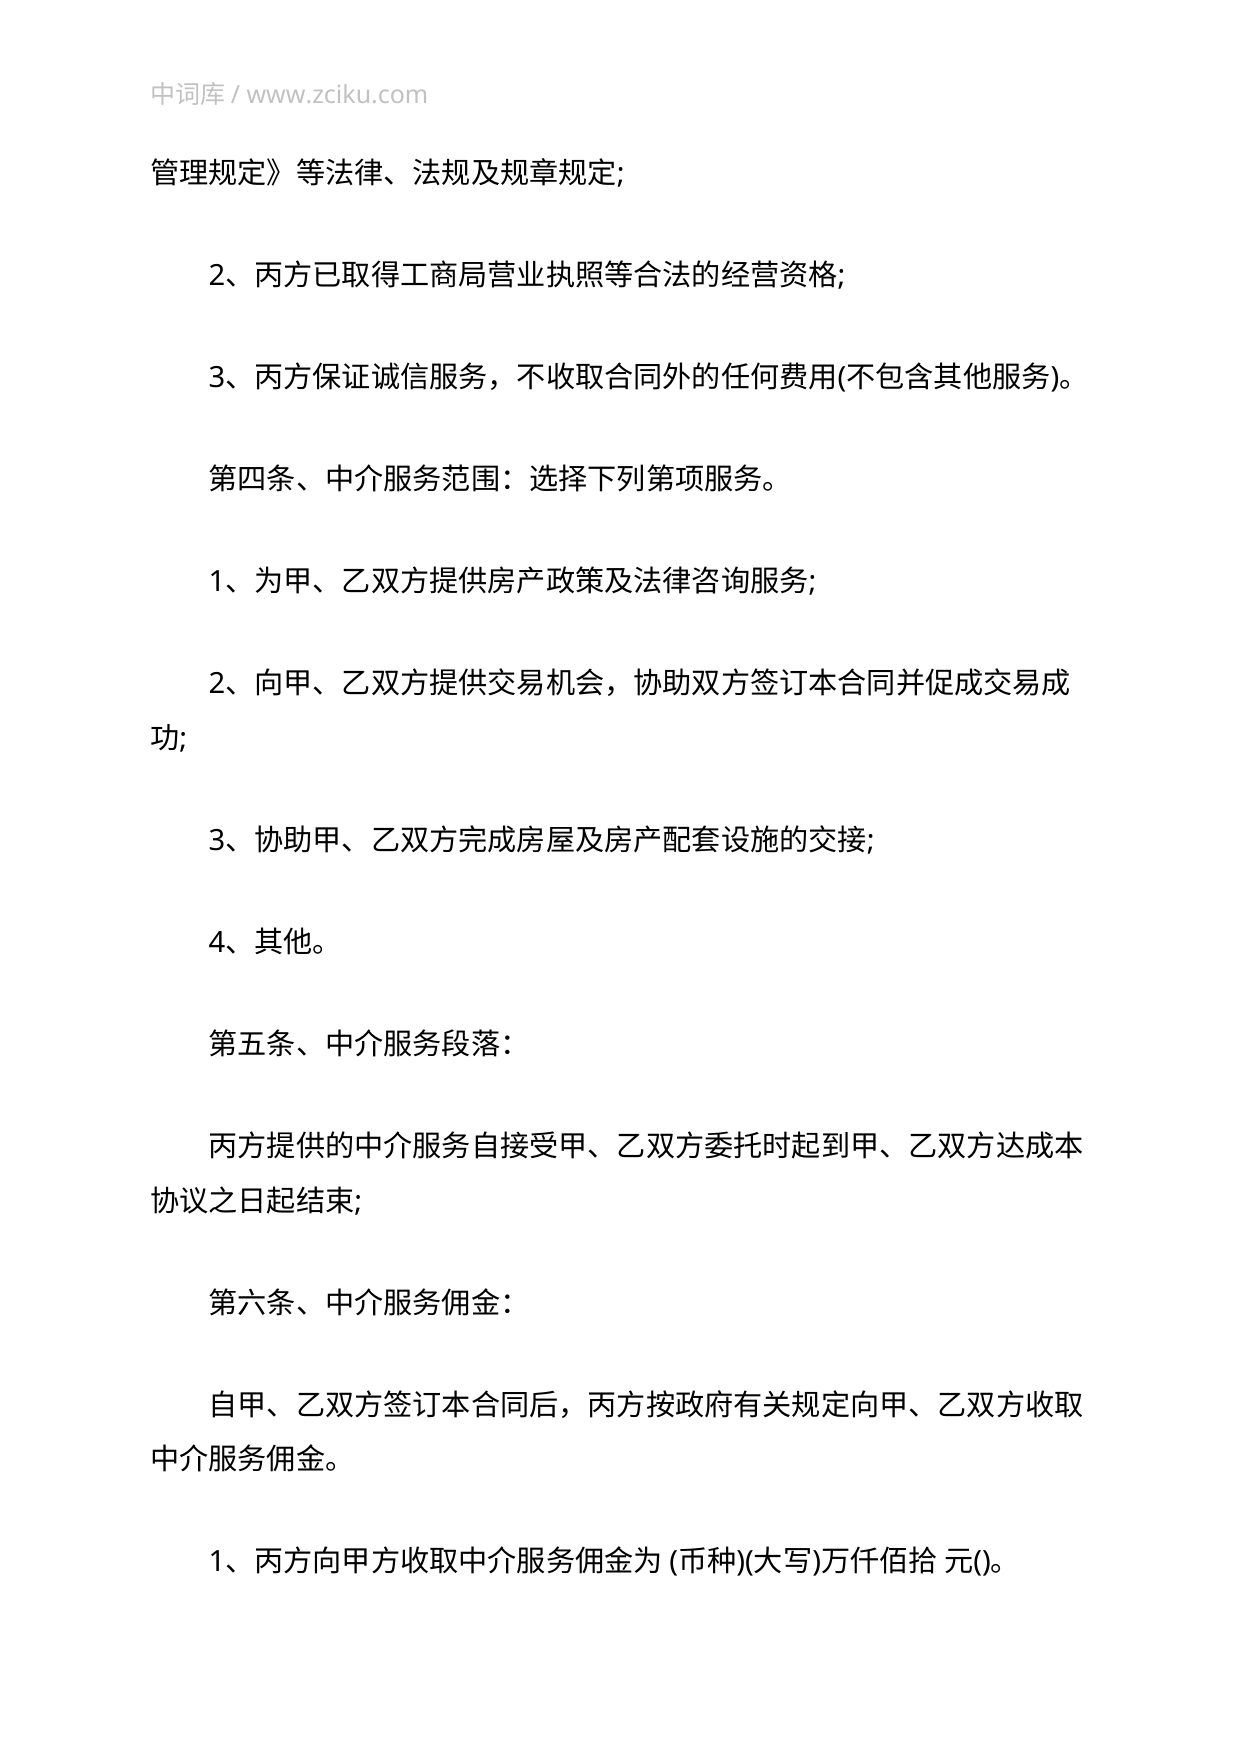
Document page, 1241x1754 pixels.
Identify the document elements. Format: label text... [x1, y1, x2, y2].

text 第四条、中介服务范围：选择下列第项服务。 [150, 456, 1090, 498]
text 丙方提供的中介服务自接受甲、乙双方委托时起到甲、乙双方达成本协议之日起结束; [150, 1122, 1090, 1220]
text 3、丙方保证诚信服务，不收取合同外的任何费用(不包含其他服务)。 [150, 354, 1090, 396]
text 第六条、中介服务佣金： [150, 1279, 1090, 1322]
text 3、协助甲、乙双方完成房屋及房产配套设施的交接; [150, 817, 1090, 859]
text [150, 150, 1090, 192]
text 自甲、乙双方签订本合同后，丙方按政府有关规定向甲、乙双方收取中介服务佣金。 [150, 1381, 1090, 1478]
text 2、丙方已取得工商局营业执照等合法的经营资格; [150, 252, 1090, 294]
text 第五条、中介服务段落： [150, 1021, 1090, 1063]
text 2、向甲、乙双方提供交易机会，协助双方签订本合同并促成交易成功; [150, 660, 1090, 757]
text 4、其他。 [150, 919, 1090, 961]
text 1、为甲、乙双方提供房产政策及法律咨询服务; [150, 558, 1090, 600]
text 1、丙方向甲方收取中介服务佣金为 (币种)(大写)万仟佰拾 元()。 [150, 1538, 1090, 1580]
